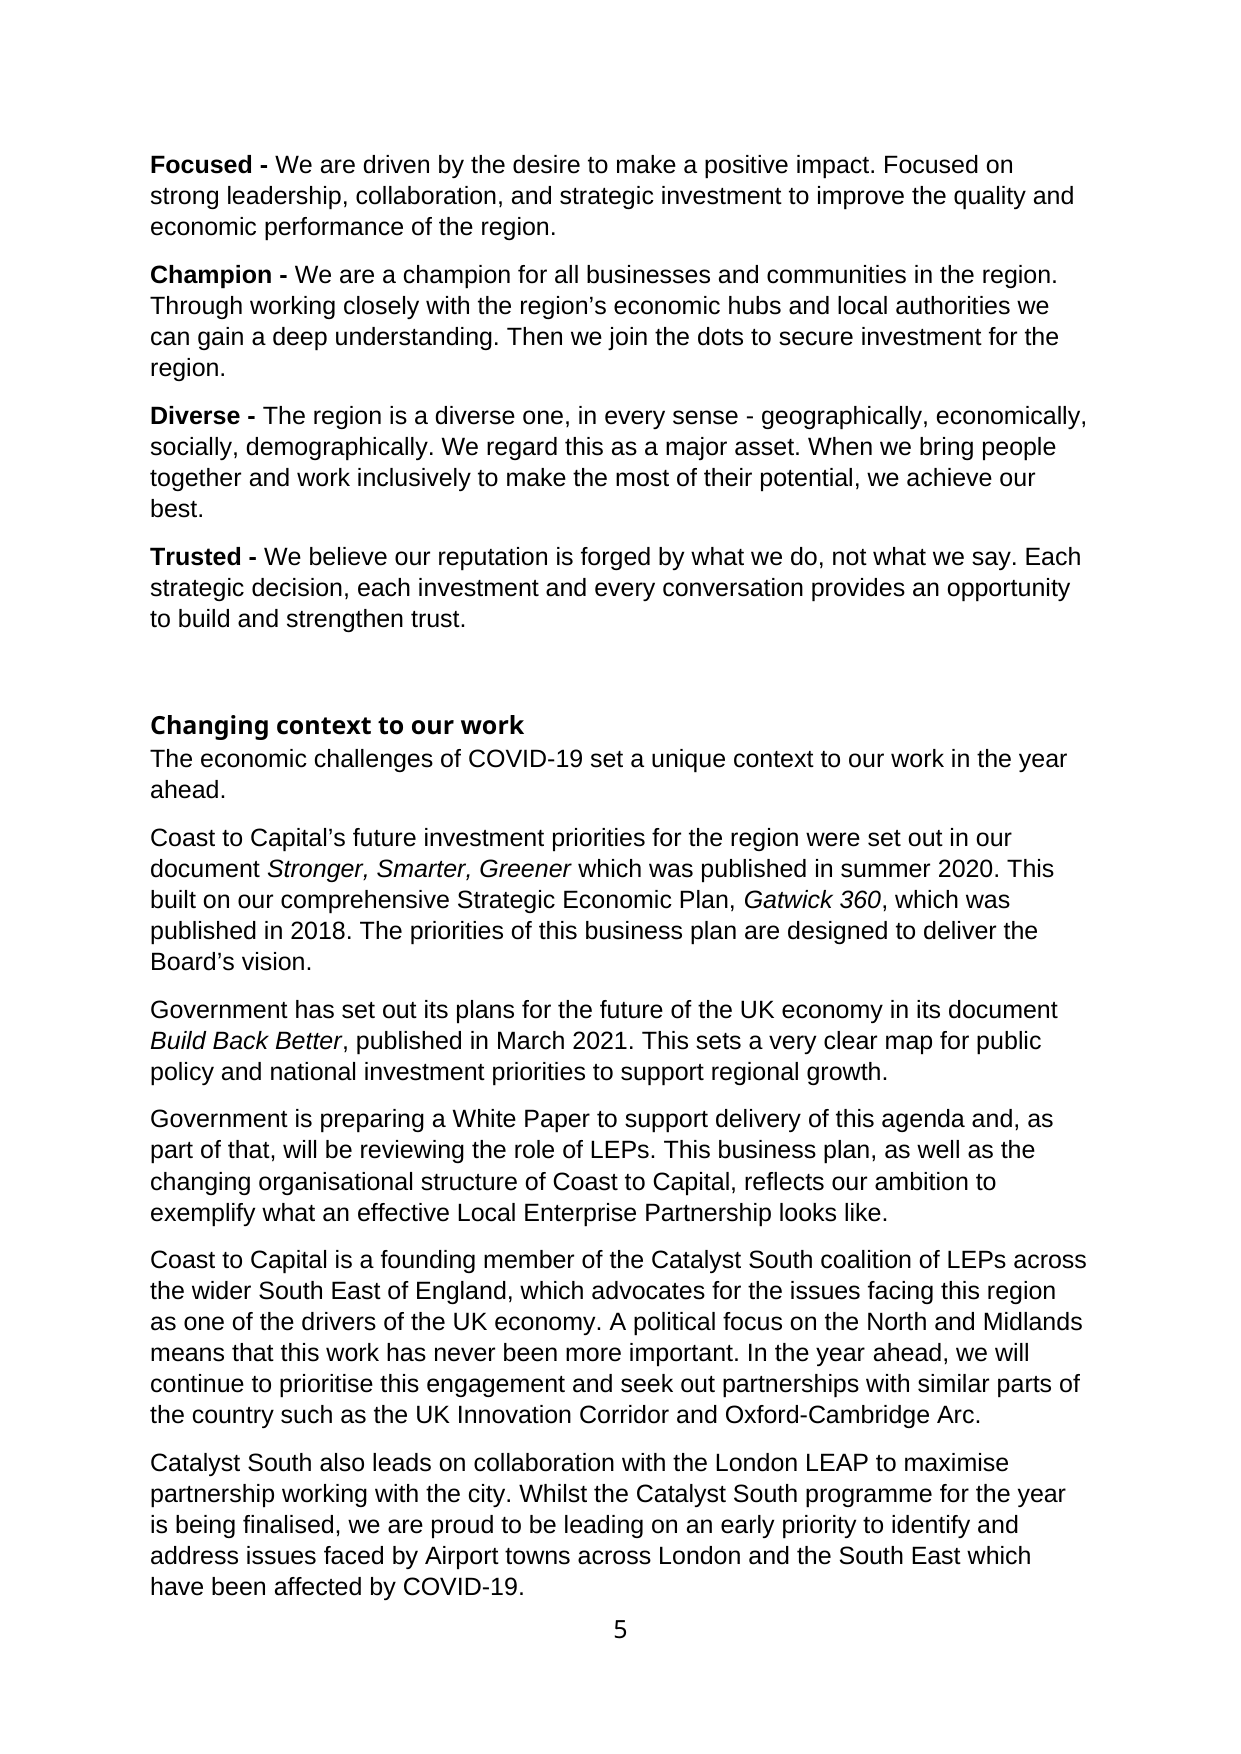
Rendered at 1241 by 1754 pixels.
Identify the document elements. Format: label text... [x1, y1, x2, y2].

text Champion - We are a champion for all businesses and communities in the region. Through working closely with the region’s economic hubs and local authorities we can gain a deep understanding. Then we join the dots to secure investment for the region. [150, 260, 1090, 382]
text Diverse - The region is a diverse one, in every sense - geographically, economically, socially, demographically. We regard this as a major asset. When we bring people together and work inclusively to make the most of their potential, we achieve our best. [150, 401, 1090, 522]
subtitle Changing context to our work [150, 707, 1090, 741]
text Focused - We are driven by the desire to make a positive impact. Focused on strong leadership, collaboration, and strategic investment to improve the quality and economic performance of the region. [150, 150, 1090, 241]
text Coast to Capital’s future investment priorities for the region were set out in our document Stronger, Smarter, Greener which was published in summer 2020. This built on our comprehensive Strategic Economic Plan, Gatwick 360, which was published in 2018. The priorities of this business plan are designed to deliver the Board’s vision. [150, 823, 1090, 976]
text Coast to Capital is a founding member of the Catalyst South coalition of LEPs across the wider South East of England, which advocates for the issues facing this region as one of the drivers of the UK economy. A political focus on the North and Midlands means that this work has never been more important. In the year ahead, we will continue to prioritise this engagement and seek out partnerships with similar parts of the country such as the UK Innovation Corridor and Oxford-Cambridge Arc. [150, 1245, 1090, 1429]
text The economic challenges of COVID-19 set a unique context to our work in the year ahead. [150, 744, 1090, 804]
text Government is preparing a White Paper to support delivery of this agenda and, as part of that, will be reviewing the role of LEPs. This business plan, as well as the changing organisational structure of Coast to Capital, reflects our ambition to exemplify what an effective Local Enterprise Partnership looks like. [150, 1104, 1090, 1226]
text Government has set out its plans for the future of the UK economy in its document Build Back Better, published in March 2021. This sets a very clear map for public policy and national investment priorities to support regional growth. [150, 995, 1090, 1086]
text Trusted - We believe our reputation is forged by what we do, not what we say. Each strategic decision, each investment and every conversation provides an opportunity to build and strengthen trust. [150, 541, 1090, 632]
text Catalyst South also leads on collaboration with the London LEAP to maximise partnership working with the city. Whilst the Catalyst South programme for the year is being finalised, we are proud to be leading on an early priority to identify and address issues faced by Airport towns across London and the South East which have been affected by COVID-19. [150, 1448, 1090, 1601]
